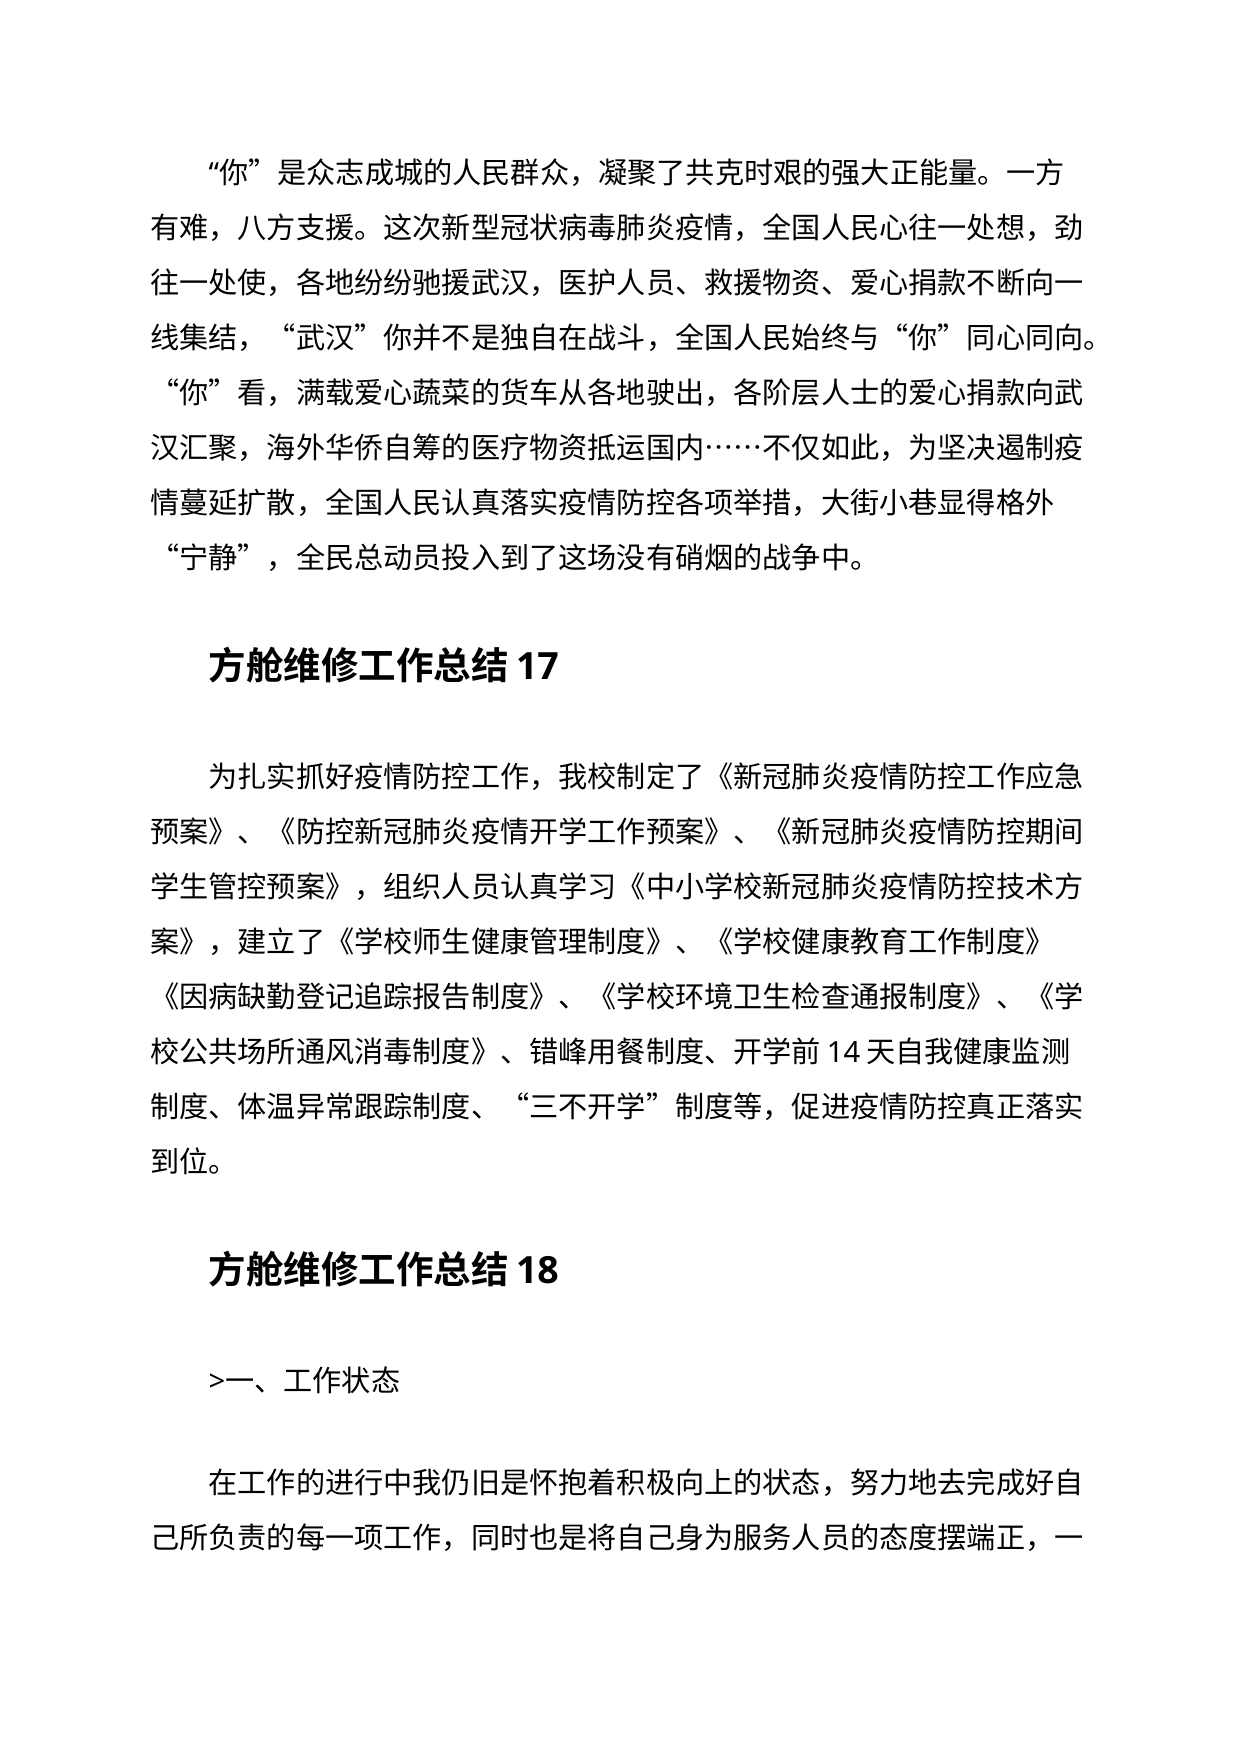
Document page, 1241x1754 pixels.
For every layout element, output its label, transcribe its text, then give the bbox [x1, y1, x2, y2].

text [150, 1459, 1090, 1557]
text 方舱维修工作总结17 [150, 636, 1090, 691]
text 为扎实抓好疫情防控工作，我校制定了《新冠肺炎疫情防控工作应急预案》、《防控新冠肺炎疫情开学工作预案》、《新冠肺炎疫情防控期间学生管控预案》，组织人员认真学习《中小学校新冠肺炎疫情防控技术方案》，建立了《学校师生健康管理制度》、《学校健康教育工作制度》《因病缺勤登记追踪报告制度》、《学校环境卫生检查通报制度》、《学校公共场所通风消毒制度》、错峰用餐制度、开学前14天自我健康监测制度、体温异常跟踪制度、“三不开学”制度等，促进疫情防控真正落实到位。 [150, 754, 1090, 1180]
text >一、工作状态 [150, 1357, 1090, 1400]
text “你”是众志成城的人民群众，凝聚了共克时艰的强大正能量。一方有难，八方支援。这次新型冠状病毒肺炎疫情，全国人民心往一处想，劲往一处使，各地纷纷驰援武汉，医护人员、救援物资、爱心捐款不断向一线集结，“武汉”你并不是独自在战斗，全国人民始终与“你”同心同向。“你”看，满载爱心蔬菜的货车从各地驶出，各阶层人士的爱心捐款向武汉汇聚，海外华侨自筹的医疗物资抵运国内……不仅如此，为坚决遏制疫情蔓延扩散，全国人民认真落实疫情防控各项举措，大街小巷显得格外“宁静”，全民总动员投入到了这场没有硝烟的战争中。 [150, 150, 1090, 577]
text 方舱维修工作总结18 [150, 1240, 1090, 1294]
